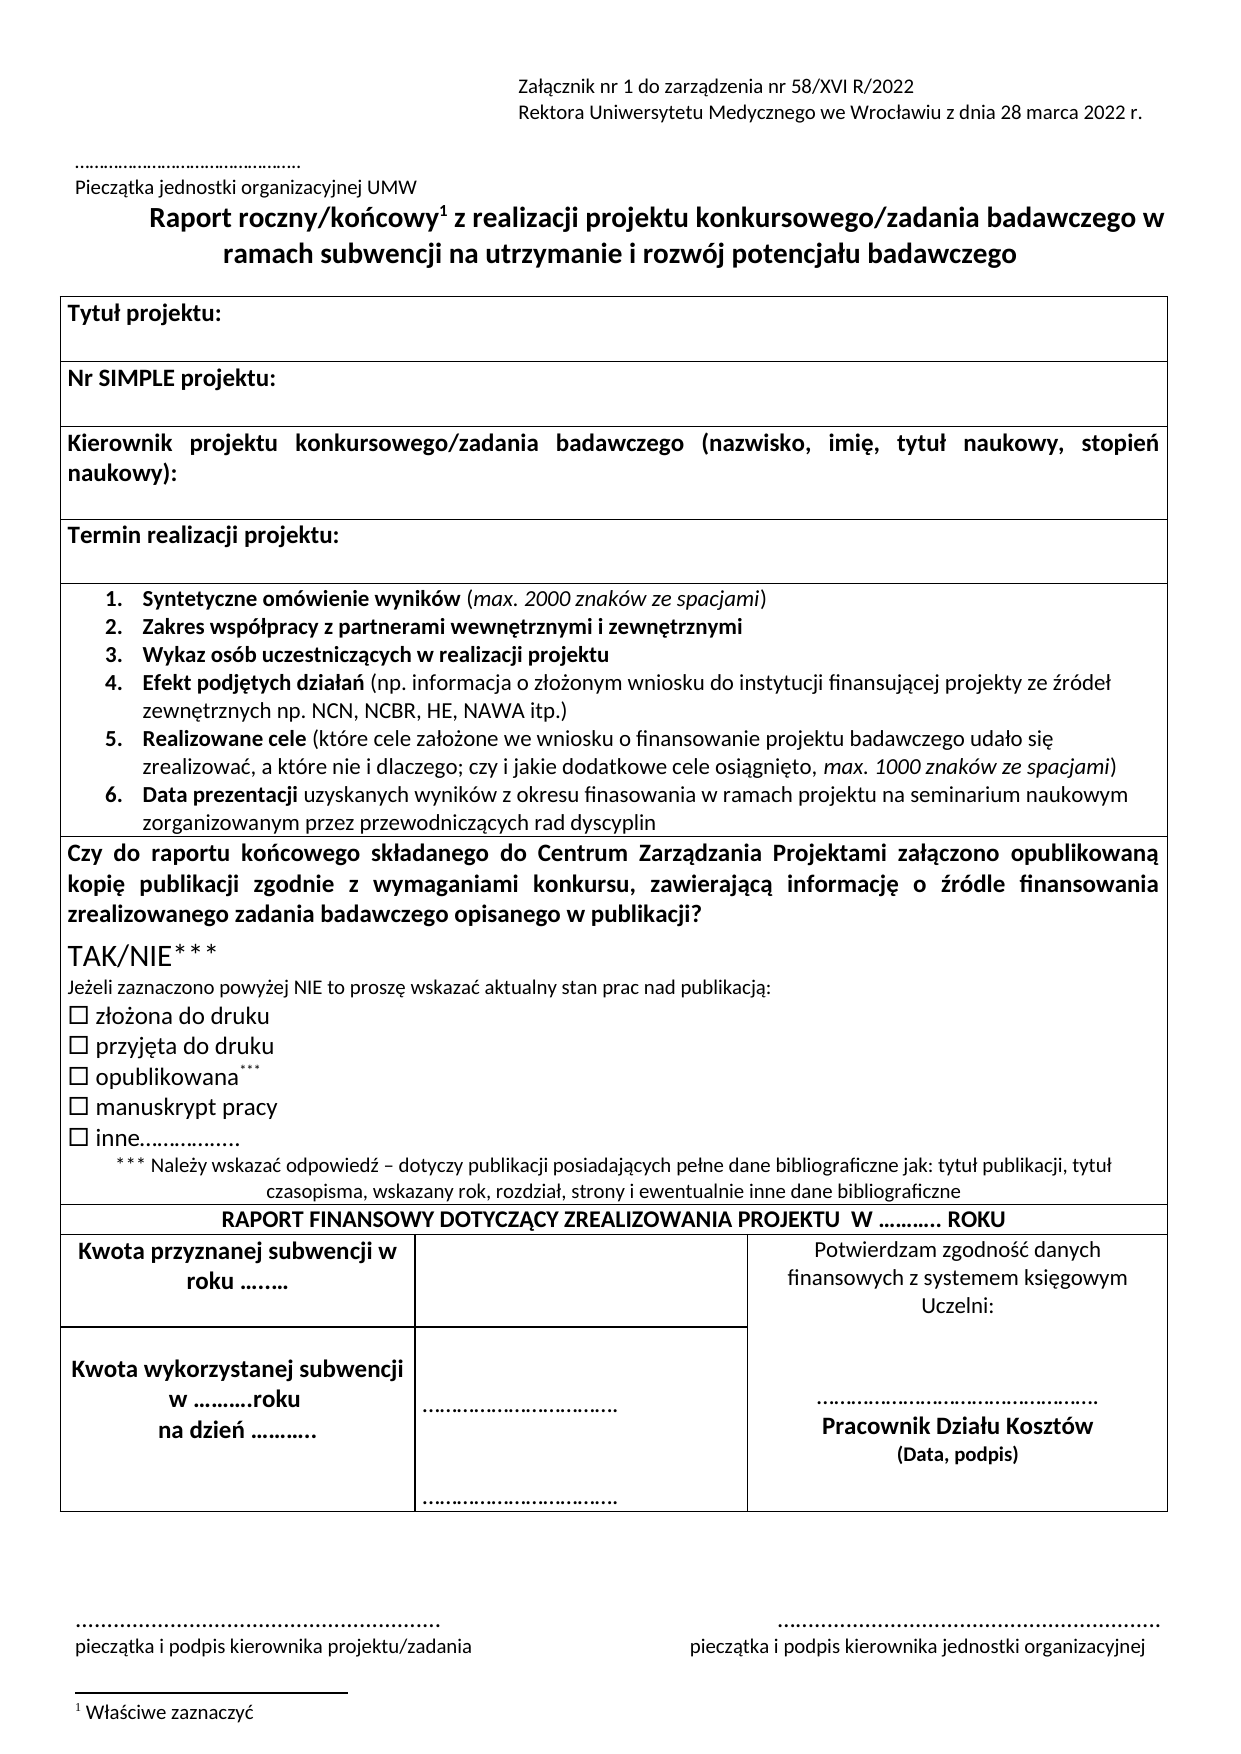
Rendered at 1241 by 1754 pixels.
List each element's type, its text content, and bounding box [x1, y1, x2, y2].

table_header Tytuł projektu: [61, 297, 1167, 361]
text .......................................................... ….......................................................... [75, 1603, 1165, 1634]
table_cell Czy do raportu końcowego składanego do Centrum Zarządzania Projektami załączono opublikowaną kopię publikacji zgodnie z wymaganiami konkursu, zawierającą informację o źródle finansowania zrealizowanego zadania badawczego opisanego w publikacji? TAK/NIE*** Jeżeli zaznaczono powyżej NIE to proszę wskazać aktualny stan prac nad publikacją: złożona do druku przyjęta do druku opublikowana*** manuskrypt pracy inne…………..... *** Należy wskazać odpowiedź – dotyczy publikacji posiadających pełne dane bibliograficzne jak: tytuł publikacji, tytuł czasopisma, wskazany rok, rozdział, strony i ewentualnie inne dane bibliograficzne [61, 837, 1167, 1203]
table_cell ……………………………. ……………………………. [416, 1328, 747, 1511]
subtitle ……………………………………….. [75, 149, 1165, 174]
table_cell [416, 1235, 747, 1326]
text pieczątka i podpis kierownika projektu/zadania pieczątka i podpis kierownika jednostki organizacyjnej [75, 1634, 1165, 1659]
table_cell Potwierdzam zgodność danych finansowych z systemem księgowym Uczelni: …………………………………………. Pracownik Działu Kosztów (Data, podpis) [748, 1235, 1167, 1511]
subtitle Pieczątka jednostki organizacyjnej UMW [75, 174, 1165, 199]
table_cell Syntetyczne omówienie wyników (max. 2000 znaków ze spacjami) Zakres współpracy z partnerami wewnętrznymi i zewnętrznymi Wykaz osób uczestniczących w realizacji projektu Efekt podjętych działań (np. informacja o złożonym wniosku do instytucji finansującej projekty ze źródeł zewnętrznych np. NCN, NCBR, HE, NAWA itp.) Realizowane cele (które cele założone we wniosku o finansowanie projektu badawczego udało się zrealizować, a które nie i dlaczego; czy i jakie dodatkowe cele osiągnięto, max. 1000 znaków ze spacjami) Data prezentacji uzyskanych wyników z okresu finasowania w ramach projektu na seminarium naukowym zorganizowanym przez przewodniczących rad dyscyplin [61, 584, 1167, 836]
table_cell Kierownik projektu konkursowego/zadania badawczego (nazwisko, imię, tytuł naukowy, stopień naukowy): [61, 427, 1167, 518]
table_cell RAPORT FINANSOWY DOTYCZĄCY ZREALIZOWANIA PROJEKTU W ……….. ROKU [61, 1205, 1167, 1234]
table_cell Kwota przyznanej subwencji w roku …..… [61, 1235, 414, 1326]
table_cell Nr SIMPLE projektu: [61, 362, 1167, 426]
subtitle Raport roczny/końcowy z realizacji projektu konkursowego/zadania badawczego w ramach subwencji na utrzymanie i rozwój potencjału badawczego [75, 199, 1165, 271]
table_cell Kwota wykorzystanej subwencji w ……….roku na dzień ……….. [61, 1328, 414, 1511]
table_cell Termin realizacji projektu: [61, 520, 1167, 583]
